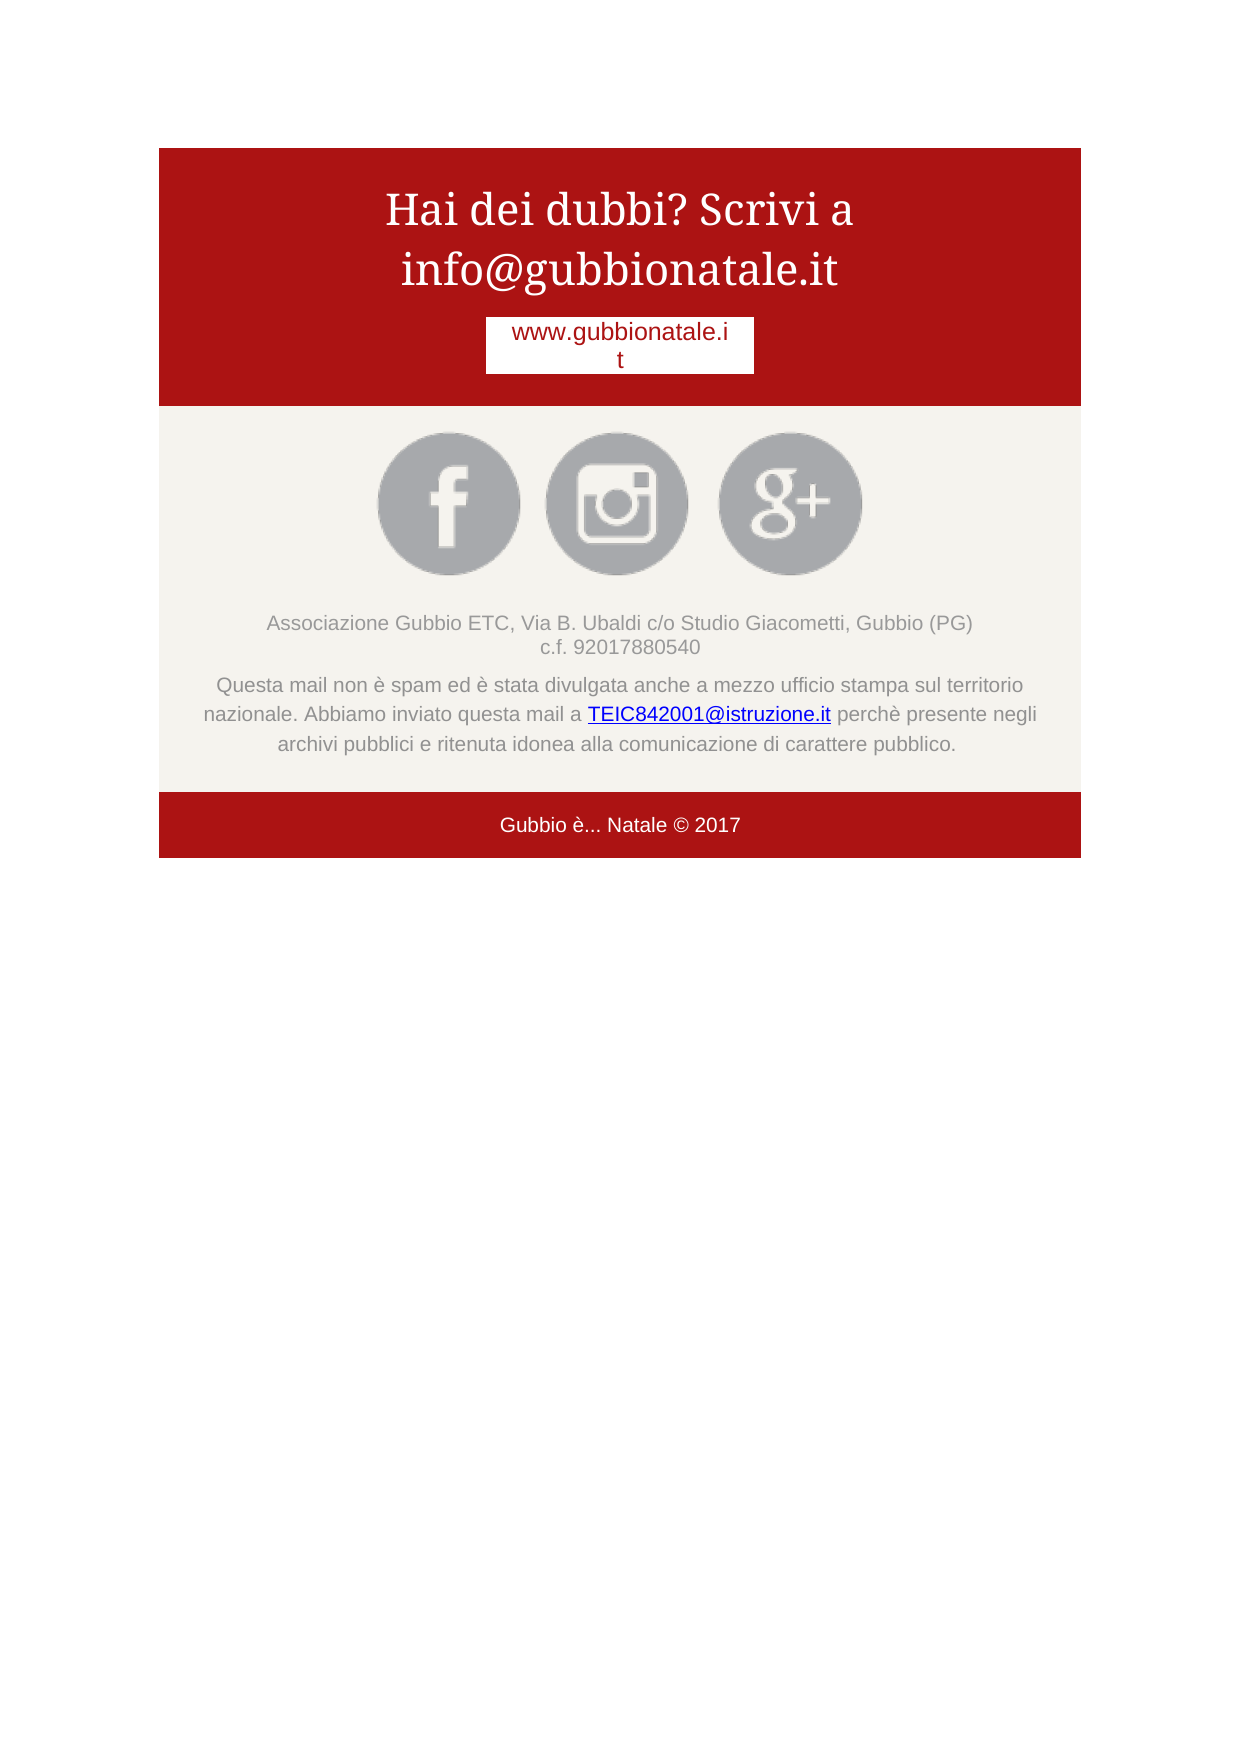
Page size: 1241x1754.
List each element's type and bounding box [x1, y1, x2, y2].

picture [712, 426, 869, 583]
picture [371, 426, 528, 583]
picture [539, 426, 696, 583]
